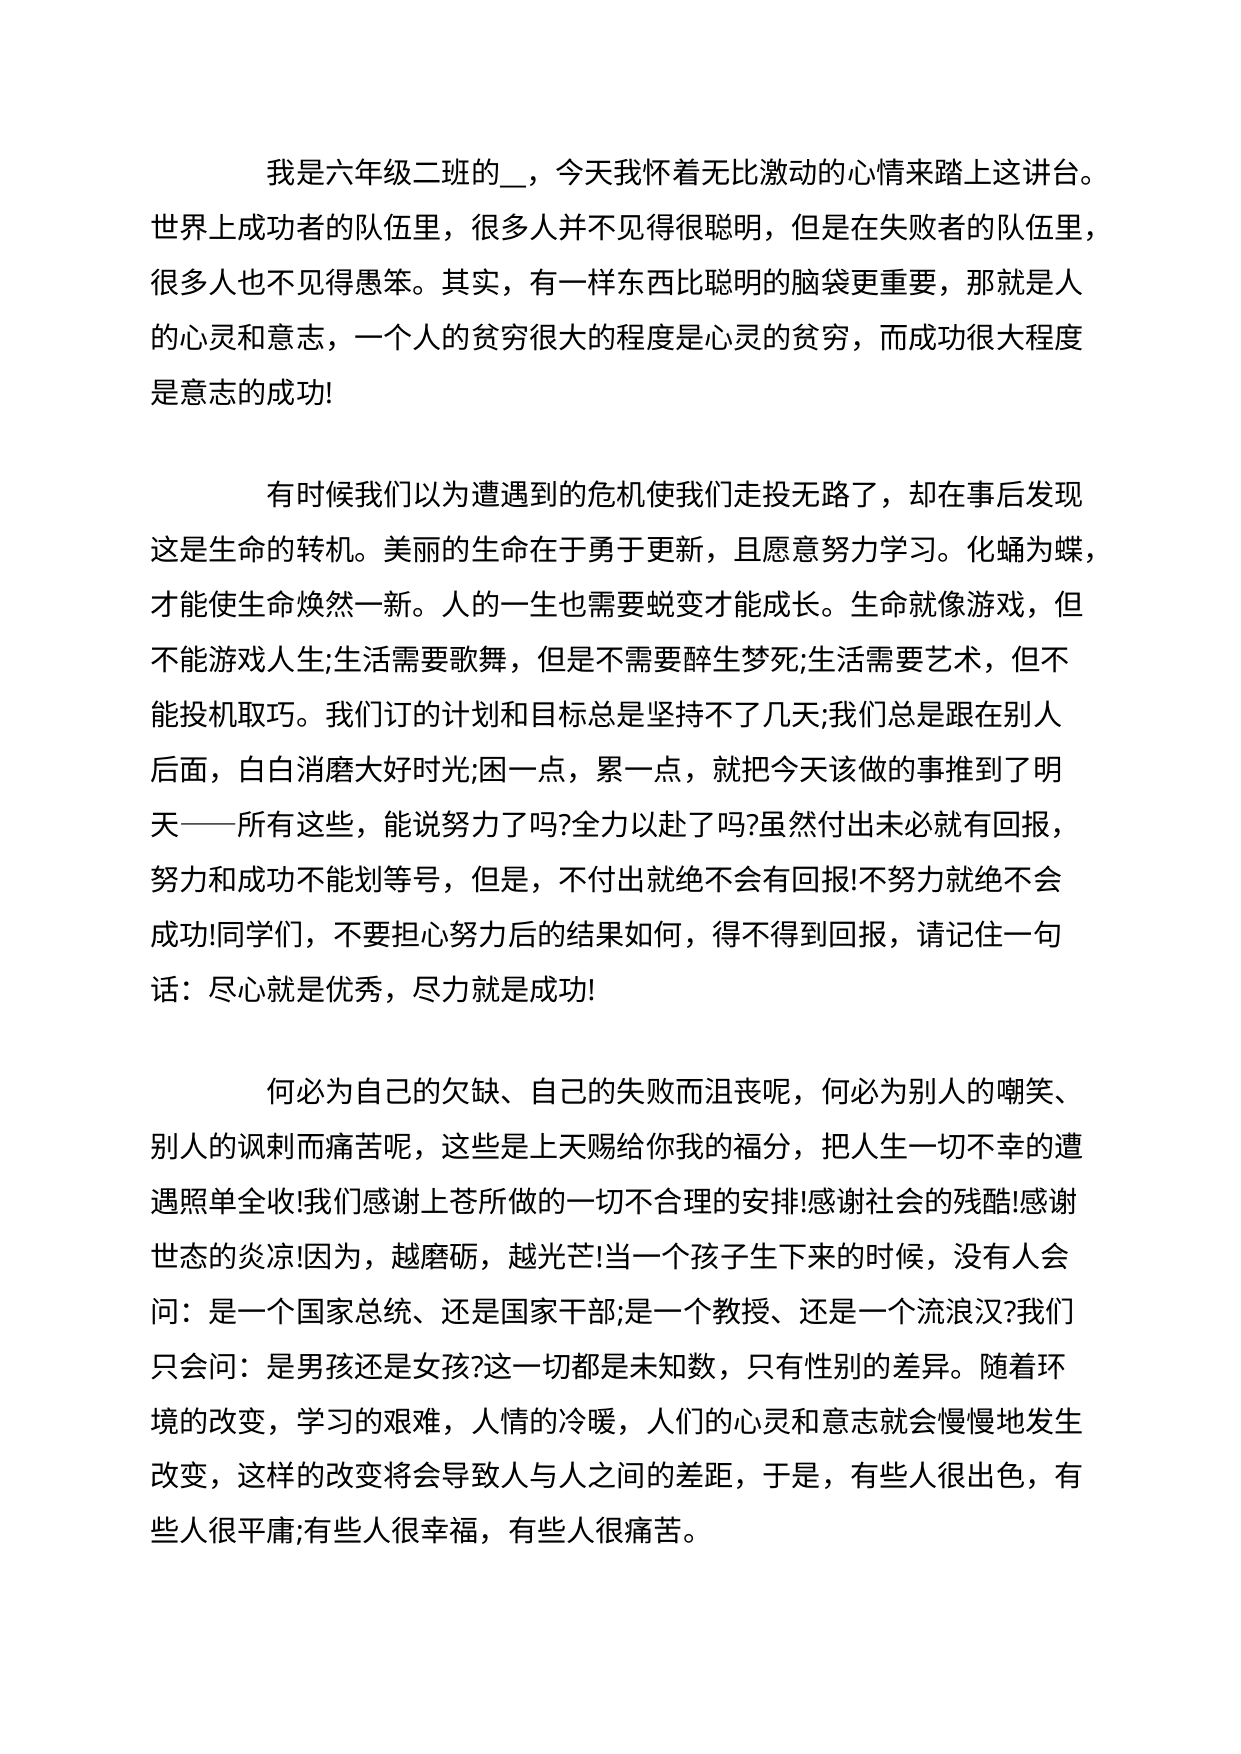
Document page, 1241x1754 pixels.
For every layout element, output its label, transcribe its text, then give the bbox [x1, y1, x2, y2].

text 有时候我们以为遭遇到的危机使我们走投无路了，却在事后发现这是生命的转机。美丽的生命在于勇于更新，且愿意努力学习。化蛹为蝶，才能使生命焕然一新。人的一生也需要蜕变才能成长。生命就像游戏，但不能游戏人生;生活需要歌舞，但是不需要醉生梦死;生活需要艺术，但不能投机取巧。我们订的计划和目标总是坚持不了几天;我们总是跟在别人后面，白白消磨大好时光;困一点，累一点，就把今天该做的事推到了明天——所有这些，能说努力了吗?全力以赴了吗?虽然付出未必就有回报，努力和成功不能划等号，但是，不付出就绝不会有回报!不努力就绝不会成功!同学们，不要担心努力后的结果如何，得不得到回报，请记住一句话：尽心就是优秀，尽力就是成功! [150, 472, 1090, 1009]
text 何必为自己的欠缺、自己的失败而沮丧呢，何必为别人的嘲笑、别人的讽剌而痛苦呢，这些是上天赐给你我的福分，把人生一切不幸的遭遇照单全收!我们感谢上苍所做的一切不合理的安排!感谢社会的残酷!感谢世态的炎凉!因为，越磨砺，越光芒!当一个孩子生下来的时候，没有人会问：是一个国家总统、还是国家干部;是一个教授、还是一个流浪汉?我们只会问：是男孩还是女孩?这一切都是未知数，只有性别的差异。随着环境的改变，学习的艰难，人情的冷暖，人们的心灵和意志就会慢慢地发生改变，这样的改变将会导致人与人之间的差距，于是，有些人很出色，有些人很平庸;有些人很幸福，有些人很痛苦。 [150, 1068, 1090, 1550]
text 我是六年级二班的__，今天我怀着无比激动的心情来踏上这讲台。世界上成功者的队伍里，很多人并不见得很聪明，但是在失败者的队伍里，很多人也不见得愚笨。其实，有一样东西比聪明的脑袋更重要，那就是人的心灵和意志，一个人的贫穷很大的程度是心灵的贫穷，而成功很大程度是意志的成功! [150, 150, 1090, 412]
